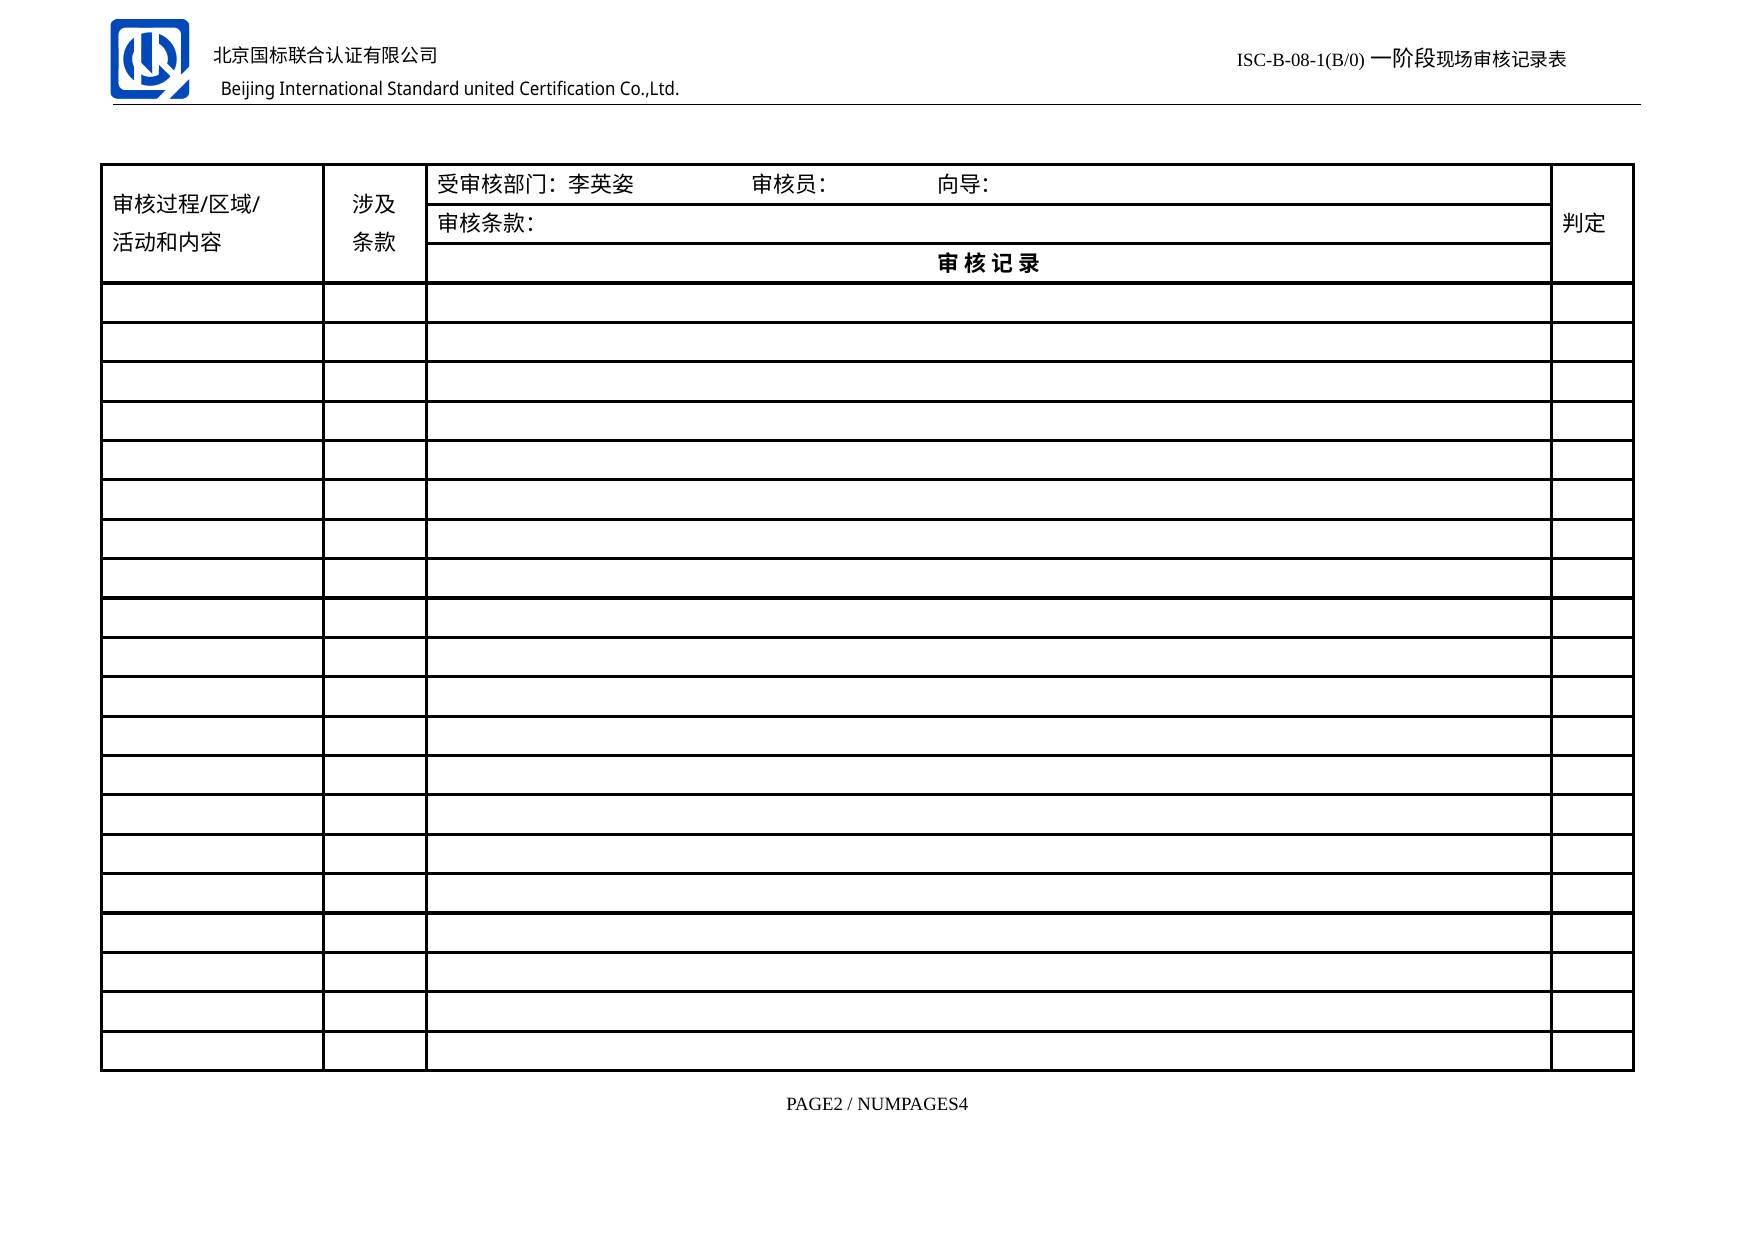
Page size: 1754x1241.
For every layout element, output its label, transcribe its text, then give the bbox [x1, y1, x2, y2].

table_cell [325, 442, 425, 478]
table_cell [103, 875, 322, 911]
table_cell [1553, 600, 1632, 636]
table_cell [428, 915, 1550, 951]
table_cell [325, 363, 425, 399]
table_cell [103, 324, 322, 360]
table_cell [428, 836, 1550, 872]
table_cell [428, 639, 1550, 675]
table_cell [1553, 718, 1632, 754]
table_cell [325, 796, 425, 833]
table_cell [325, 915, 425, 951]
table_cell [428, 993, 1550, 1029]
table_cell [1553, 678, 1632, 714]
table_cell [1553, 875, 1632, 911]
table_cell [325, 993, 425, 1029]
table_cell [325, 403, 425, 439]
table_cell [1553, 836, 1632, 872]
table_cell [103, 521, 322, 557]
table_cell [428, 442, 1550, 478]
table_header 判定 [1553, 166, 1632, 281]
table_cell [325, 481, 425, 518]
table_cell [1553, 993, 1632, 1029]
table_cell [1553, 285, 1632, 321]
table_cell [428, 796, 1550, 833]
table_cell [1553, 1033, 1632, 1069]
table_cell [103, 954, 322, 990]
table_cell [103, 796, 322, 833]
table_cell [103, 481, 322, 518]
table_cell [103, 442, 322, 478]
table_cell [428, 481, 1550, 518]
table_cell [325, 757, 425, 793]
table_cell [1553, 639, 1632, 675]
table_cell [428, 875, 1550, 911]
table_cell [428, 954, 1550, 990]
table_cell [103, 836, 322, 872]
table_header 涉及 条款 [325, 166, 425, 281]
table_header 审核过程/区域/ 活动和内容 [103, 166, 322, 281]
table_cell [103, 718, 322, 754]
table_cell [428, 403, 1550, 439]
table_cell [325, 1033, 425, 1069]
table_cell [428, 718, 1550, 754]
table_cell [428, 521, 1550, 557]
table_cell [1553, 796, 1632, 833]
table_cell [1553, 560, 1632, 596]
table_cell [103, 285, 322, 321]
table_header 受审核部门：李英姿 审核员： 向导： [428, 166, 1550, 203]
table_cell [1553, 757, 1632, 793]
table_cell [325, 954, 425, 990]
table_cell [103, 403, 322, 439]
table_cell [1553, 324, 1632, 360]
table_cell [325, 600, 425, 636]
table_cell [325, 875, 425, 911]
table_cell [103, 363, 322, 399]
table_cell [325, 324, 425, 360]
table_cell [1553, 521, 1632, 557]
table_cell 审核条款： [428, 206, 1550, 242]
table_cell [325, 639, 425, 675]
table_cell [1553, 954, 1632, 990]
table_cell [103, 993, 322, 1029]
table_cell [428, 363, 1550, 399]
table_cell [1553, 481, 1632, 518]
table_cell [325, 521, 425, 557]
table_cell [103, 757, 322, 793]
table_cell [428, 678, 1550, 714]
table_cell 审 核 记 录 [428, 245, 1550, 281]
table_cell [1553, 403, 1632, 439]
table_cell [1553, 363, 1632, 399]
table_cell [325, 678, 425, 714]
table_cell [103, 639, 322, 675]
table_cell [428, 1033, 1550, 1069]
table_cell [103, 915, 322, 951]
table_cell [103, 1033, 322, 1069]
table_cell [1553, 442, 1632, 478]
picture [110, 19, 190, 99]
table_cell [325, 560, 425, 596]
table_cell [428, 560, 1550, 596]
table_cell [325, 836, 425, 872]
table_cell [103, 600, 322, 636]
table_cell [428, 600, 1550, 636]
table_cell [325, 285, 425, 321]
table_cell [103, 678, 322, 714]
table_cell [103, 560, 322, 596]
table_cell [428, 285, 1550, 321]
table_cell [325, 718, 425, 754]
table_cell [428, 324, 1550, 360]
table_cell [428, 757, 1550, 793]
table_cell [1553, 915, 1632, 951]
